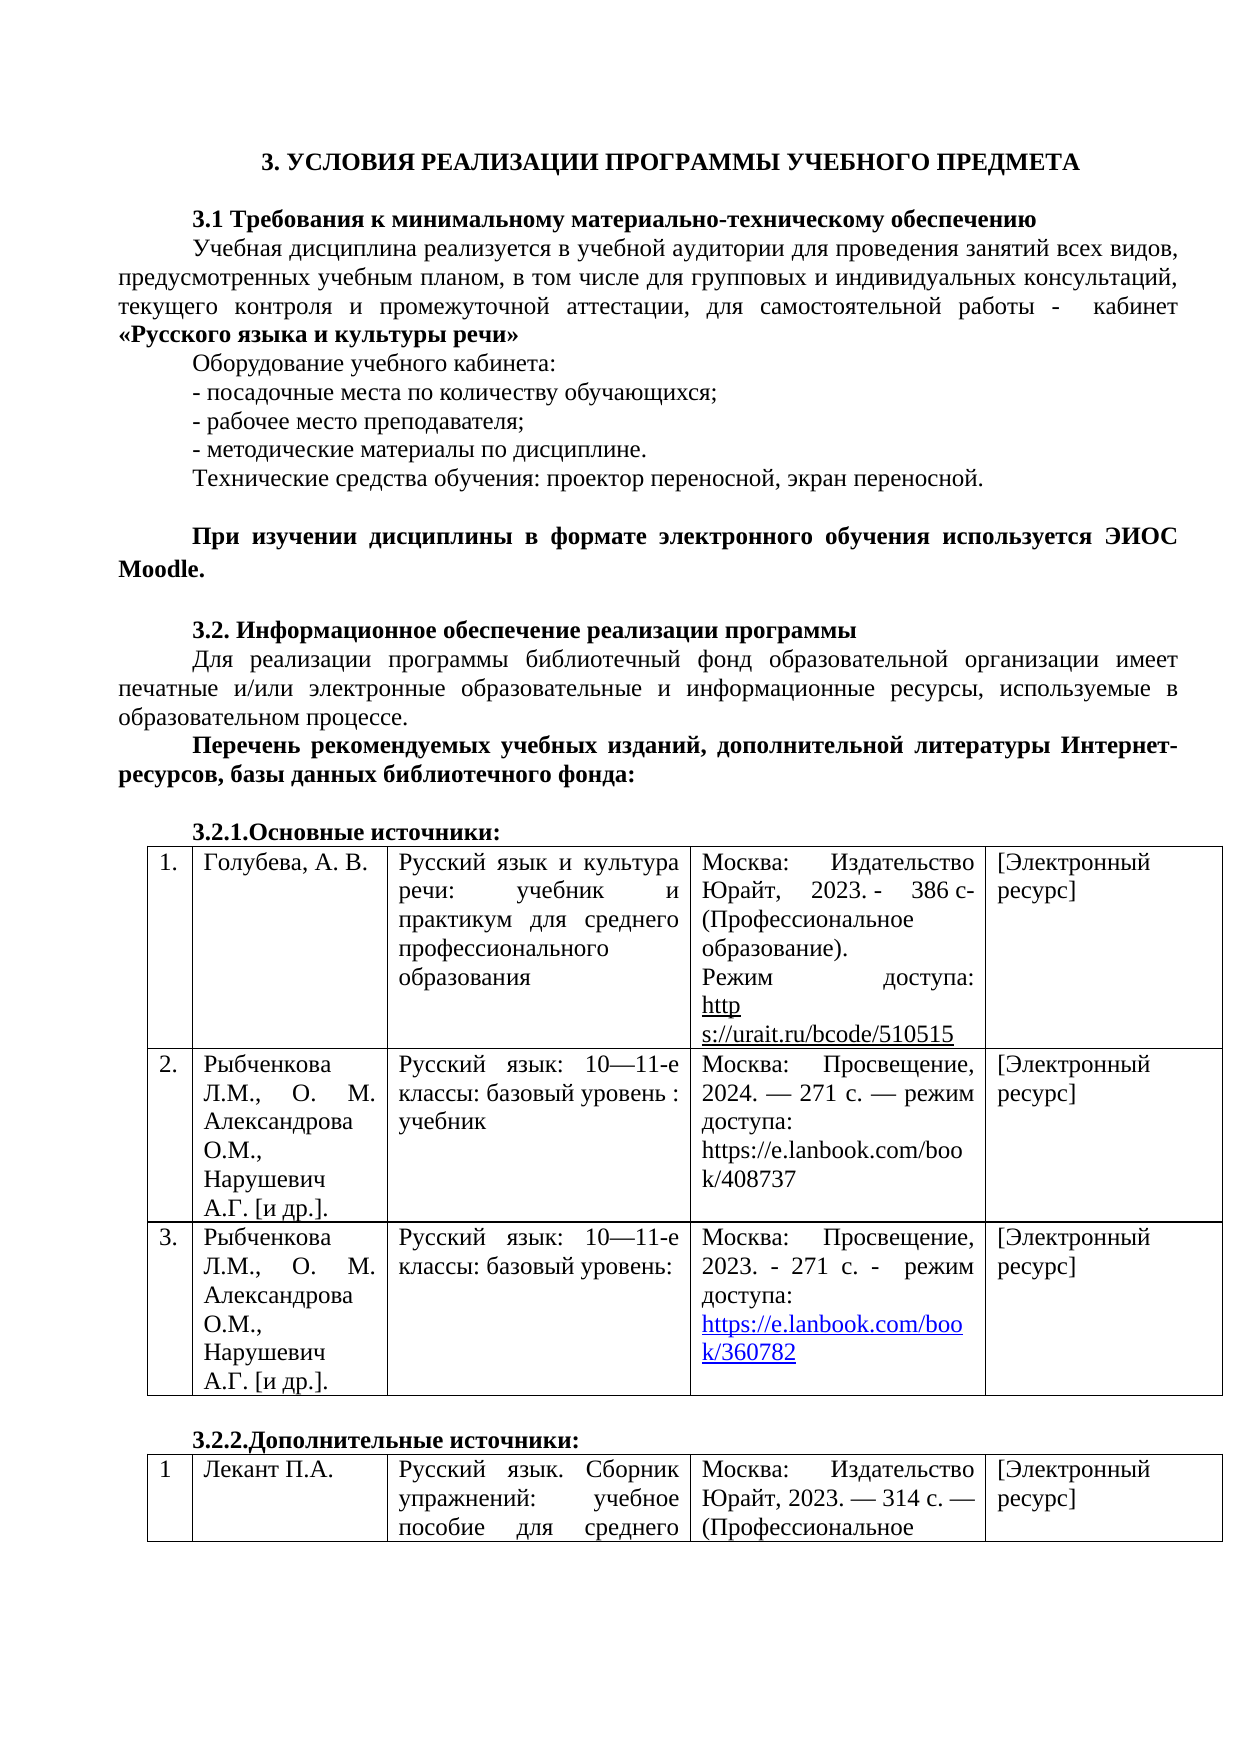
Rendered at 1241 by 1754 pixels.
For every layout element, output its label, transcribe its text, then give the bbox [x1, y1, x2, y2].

table_cell Рыбченкова Л.М., О. М. Александрова О.М., Нарушевич А.Г. [и др.]. [193, 1049, 387, 1221]
text Оборудование учебного кабинета: [118, 348, 1176, 377]
text При изучении дисциплины в формате электронного обучения используется ЭИОС Moodle. [118, 521, 1179, 582]
table_header 1 [148, 1455, 192, 1541]
table_cell Рыбченкова Л.М., О. М. Александрова О.М., Нарушевич А.Г. [и др.]. [193, 1223, 387, 1395]
text 3.1 Требования к минимальному материально-техническому обеспечению [118, 204, 1179, 233]
table_header Москва: Издательство Юрайт, 2023. - 386 с- (Профессиональное образование). Режим доступа: https://urait.ru/bcode/510515 [691, 847, 985, 1048]
text Технические средства обучения: проектор переносной, экран переносной. [118, 463, 1179, 492]
text 3.2.1.Основные источники: [118, 817, 1179, 846]
table_header Русский язык и культура речи: учебник и практикум для среднего профессионального образования [388, 847, 690, 1048]
table_cell Русский язык: 10—11-е классы: базовый уровень: [388, 1223, 690, 1395]
text Учебная дисциплина реализуется в учебной аудитории для проведения занятий всех видов, предусмотренных учебным планом, в том числе для групповых и индивидуальных консультаций, текущего контроля и промежуточной аттестации, для самостоятельной работы - кабинет «Русского языка и культуры речи» [118, 233, 1179, 348]
text 3.2. Информационное обеспечение реализации программы [118, 616, 1179, 644]
table_header Лекант П.А. [193, 1455, 387, 1541]
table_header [388, 1455, 690, 1541]
text - посадочные места по количеству обучающихся; [118, 377, 1176, 406]
table_cell Русский язык: 10—11-е классы: базовый уровень : учебник [388, 1049, 690, 1221]
table_cell [148, 1049, 192, 1221]
table_header Голубева, А. В. [193, 847, 387, 1048]
text 3.2.2.Дополнительные источники: [118, 1425, 1179, 1453]
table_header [986, 1455, 1222, 1541]
text Перечень рекомендуемых учебных изданий, дополнительной литературы Интернет-ресурсов, базы данных библиотечного фонда: [118, 731, 1179, 788]
table_cell [148, 1223, 192, 1395]
table_cell [Электронный ресурс] [986, 1223, 1222, 1395]
text - методические материалы по дисциплине. [118, 434, 1176, 463]
text Для реализации программы библиотечный фонд образовательной организации имеет печатные и/или электронные образовательные и информационные ресурсы, используемые в образовательном процессе. [118, 644, 1179, 731]
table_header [691, 1455, 985, 1541]
text - рабочее место преподавателя; [118, 406, 1176, 434]
table_cell Москва: Просвещение, 2023. - 271 с. - режим доступа: https://e.lanbook.com/book/360782 [691, 1223, 985, 1395]
table_header [148, 847, 192, 1048]
table_header [Электронный ресурс] [986, 847, 1222, 1048]
table_cell Москва: Просвещение, 2024. — 271 с. — режим доступа: https://e.lanbook.com/book/408737 [691, 1049, 985, 1221]
table_cell [Электронный ресурс] [986, 1049, 1222, 1221]
text 3. УСЛОВИЯ РЕАЛИЗАЦИИ ПРОГРАММЫ УЧЕБНОГО ПРЕДМЕТА [162, 147, 1179, 176]
